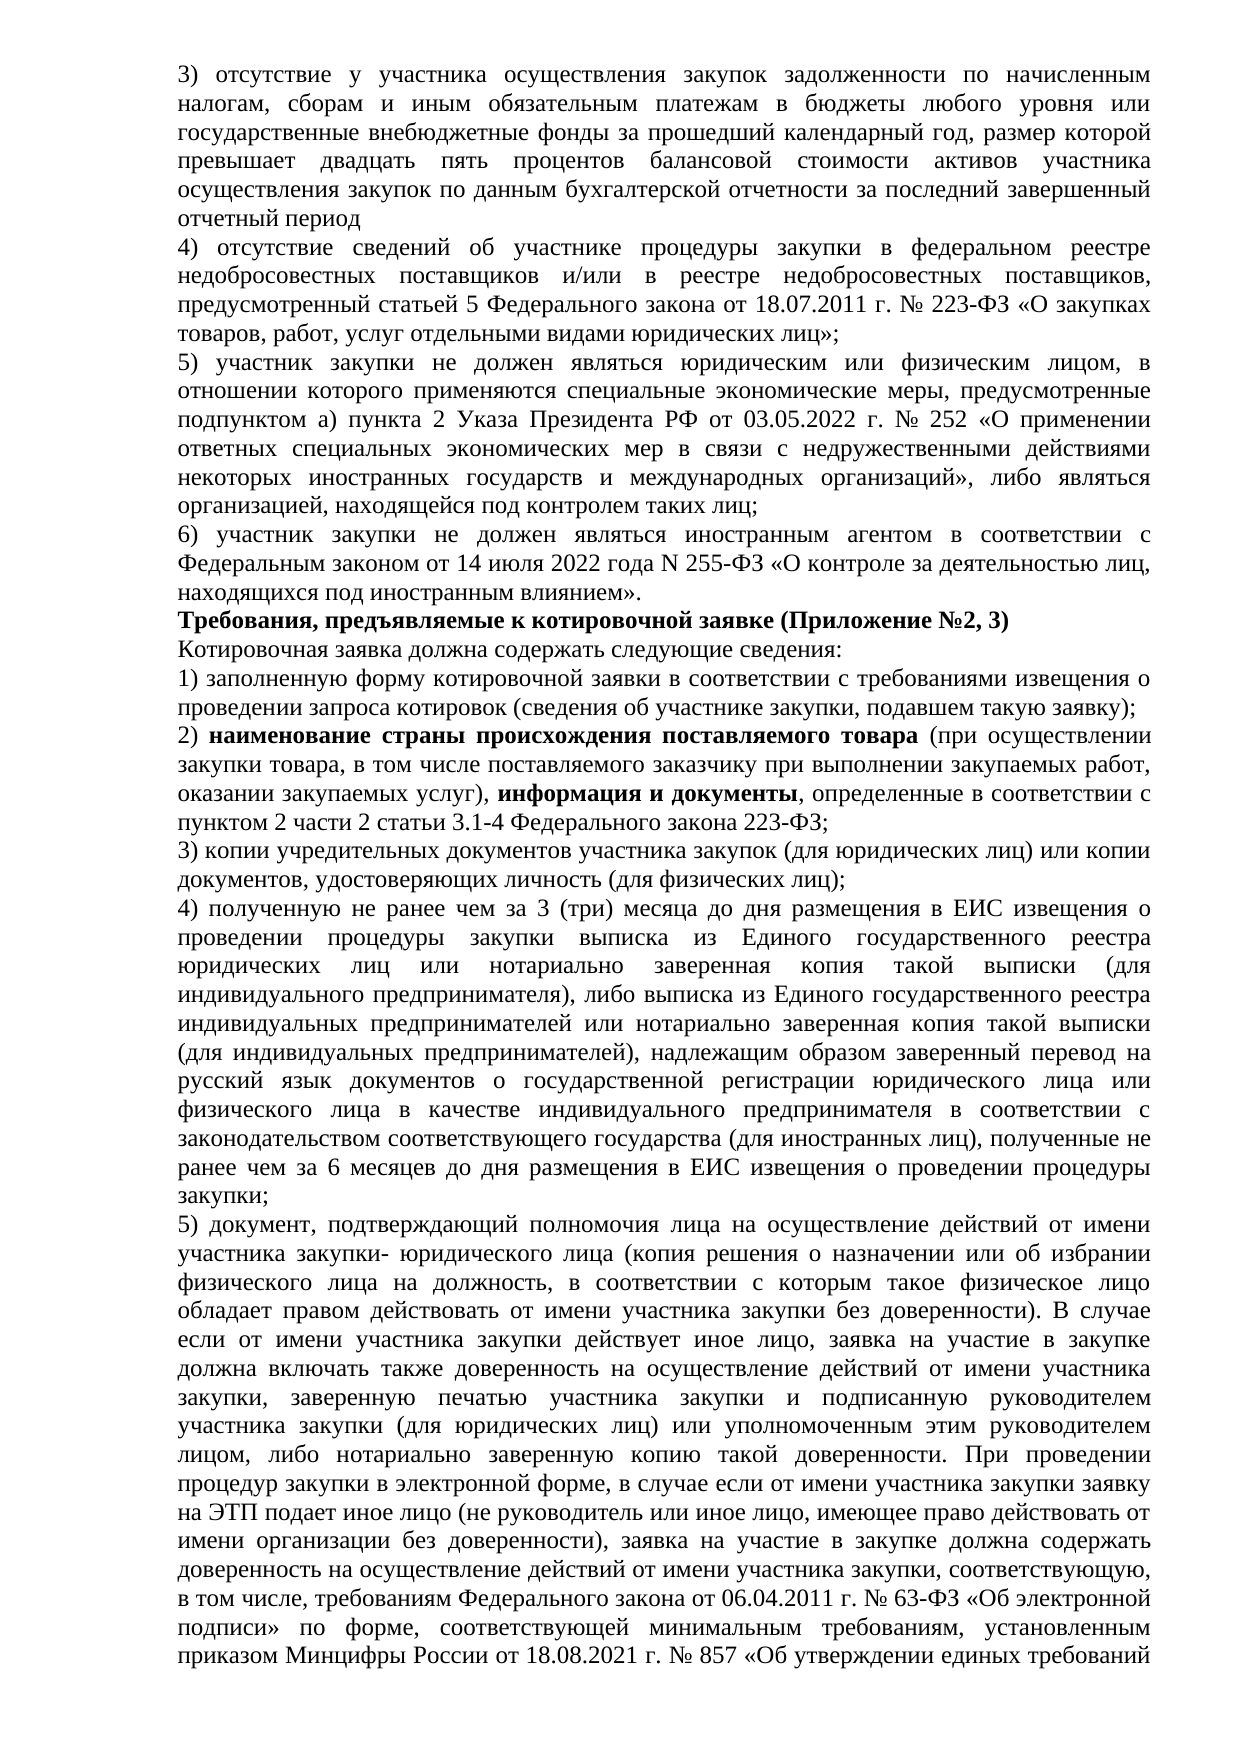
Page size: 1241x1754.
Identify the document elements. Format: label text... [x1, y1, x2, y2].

text Котировочная заявка должна содержать следующие сведения: [177, 634, 1152, 663]
text 4) полученную не ранее чем за 3 (три) месяца до дня размещения в ЕИС извещения о проведении процедуры закупки выписка из Единого государственного реестра юридических лиц или нотариально заверенная копия такой выписки (для индивидуального предпринимателя), либо выписка из Единого государственного реестра индивидуальных предпринимателей или нотариально заверенная копия такой выписки (для индивидуальных предпринимателей), надлежащим образом заверенный перевод на русский язык документов о государственной регистрации юридического лица или физического лица в качестве индивидуального предпринимателя в соответствии с законодательством соответствующего государства (для иностранных лиц), полученные не ранее чем за 6 месяцев до дня размещения в ЕИС извещения о проведении процедуры закупки; [177, 893, 1152, 1209]
text 4) отсутствие сведений об участнике процедуры закупки в федеральном реестре недобросовестных поставщиков и/или в реестре недобросовестных поставщиков, предусмотренный статьей 5 Федерального закона от 18.07.2011 г. № 223-ФЗ «О закупках товаров, работ, услуг отдельными видами юридических лиц»; [177, 232, 1152, 347]
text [177, 1209, 1152, 1669]
text 5) участник закупки не должен являться юридическим или физическим лицом, в отношении которого применяются специальные экономические меры, предусмотренные подпунктом а) пункта 2 Указа Президента РФ от 03.05.2022 г. № 252 «О применении ответных специальных экономических мер в связи с недружественными действиями некоторых иностранных государств и международных организаций», либо являться организацией, находящейся под контролем таких лиц; [177, 347, 1152, 519]
text 2) наименование страны происхождения поставляемого товара (при осуществлении закупки товара, в том числе поставляемого заказчику при выполнении закупаемых работ, оказании закупаемых услуг), информация и документы, определенные в соответствии с пунктом 2 части 2 статьи 3.1-4 Федерального закона 223-ФЗ; [177, 720, 1152, 835]
text 1) заполненную форму котировочной заявки в соответствии с требованиями извещения о проведении запроса котировок (сведения об участнике закупки, подавшем такую заявку); [177, 663, 1152, 720]
text 3) копии учредительных документов участника закупок (для юридических лиц) или копии документов, удостоверяющих личность (для физических лиц); [177, 835, 1152, 893]
text 3) отсутствие у участника осуществления закупок задолженности по начисленным налогам, сборам и иным обязательным платежам в бюджеты любого уровня или государственные внебюджетные фонды за прошедший календарный год, размер которой превышает двадцать пять процентов балансовой стоимости активов участника осуществления закупок по данным бухгалтерской отчетности за последний завершенный отчетный период [177, 59, 1152, 232]
text Требования, предъявляемые к котировочной заявке (Приложение №2, 3) [177, 605, 1152, 634]
text 6) участник закупки не должен являться иностранным агентом в соответствии с Федеральным законом от 14 июля 2022 года N 255-ФЗ «О контроле за деятельностью лиц, находящихся под иностранным влиянием». [177, 519, 1152, 605]
